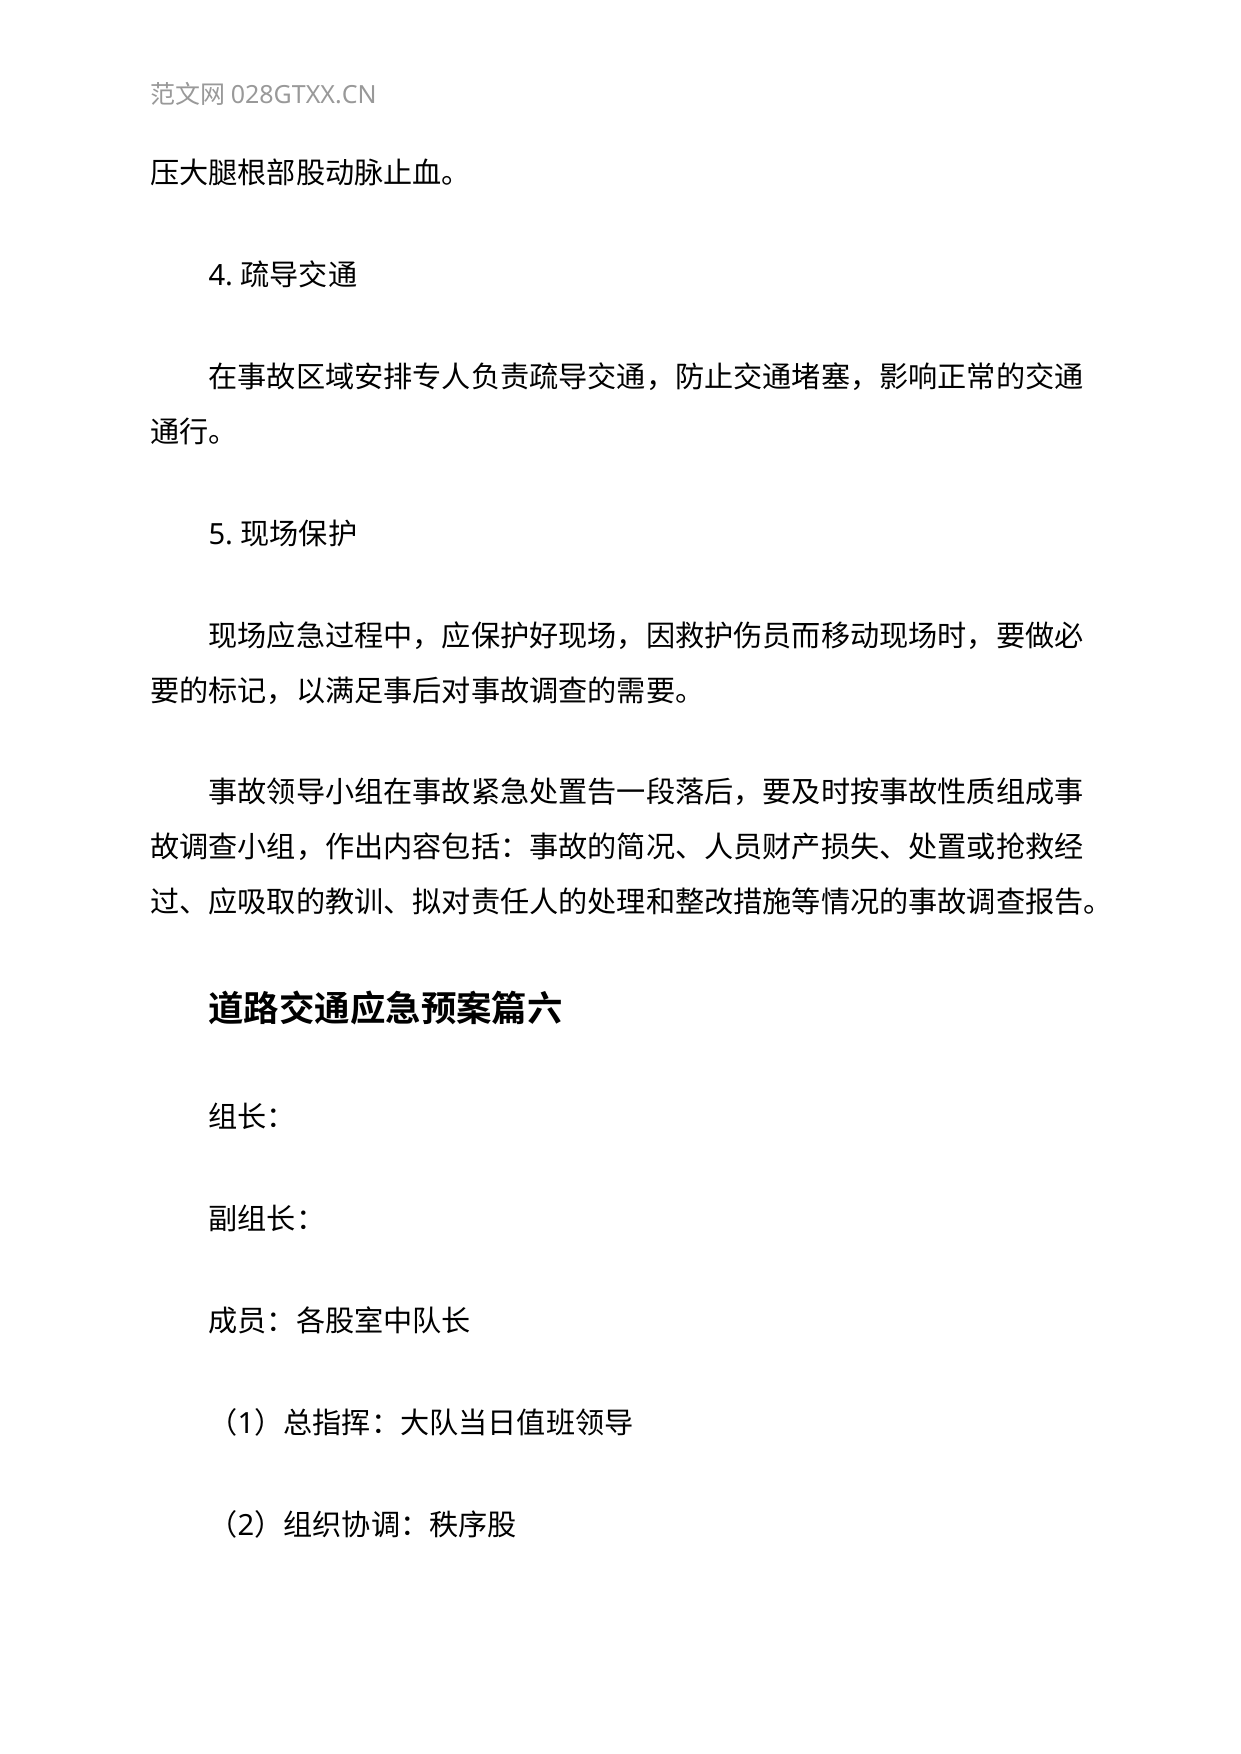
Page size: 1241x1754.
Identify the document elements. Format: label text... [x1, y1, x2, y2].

text 4. 疏导交通 [150, 252, 1090, 294]
text 在事故区域安排专人负责疏导交通，防止交通堵塞，影响正常的交通通行。 [150, 354, 1090, 451]
text （1）总指挥：大队当日值班领导 [150, 1399, 1090, 1442]
text 现场应急过程中，应保护好现场，因救护伤员而移动现场时，要做必要的标记，以满足事后对事故调查的需要。 [150, 612, 1090, 709]
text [150, 150, 1090, 192]
text 5. 现场保护 [150, 510, 1090, 553]
text 成员：各股室中队长 [150, 1298, 1090, 1340]
text 组长： [150, 1094, 1090, 1136]
text 事故领导小组在事故紧急处置告一段落后，要及时按事故性质组成事故调查小组，作出内容包括：事故的简况、人员财产损失、处置或抢救经过、应吸取的教训、拟对责任人的处理和整改措施等情况的事故调查报告。 [150, 769, 1090, 921]
text 副组长： [150, 1196, 1090, 1238]
text （2）组织协调：秩序股 [150, 1501, 1090, 1544]
text 道路交通应急预案篇六 [150, 981, 1090, 1032]
